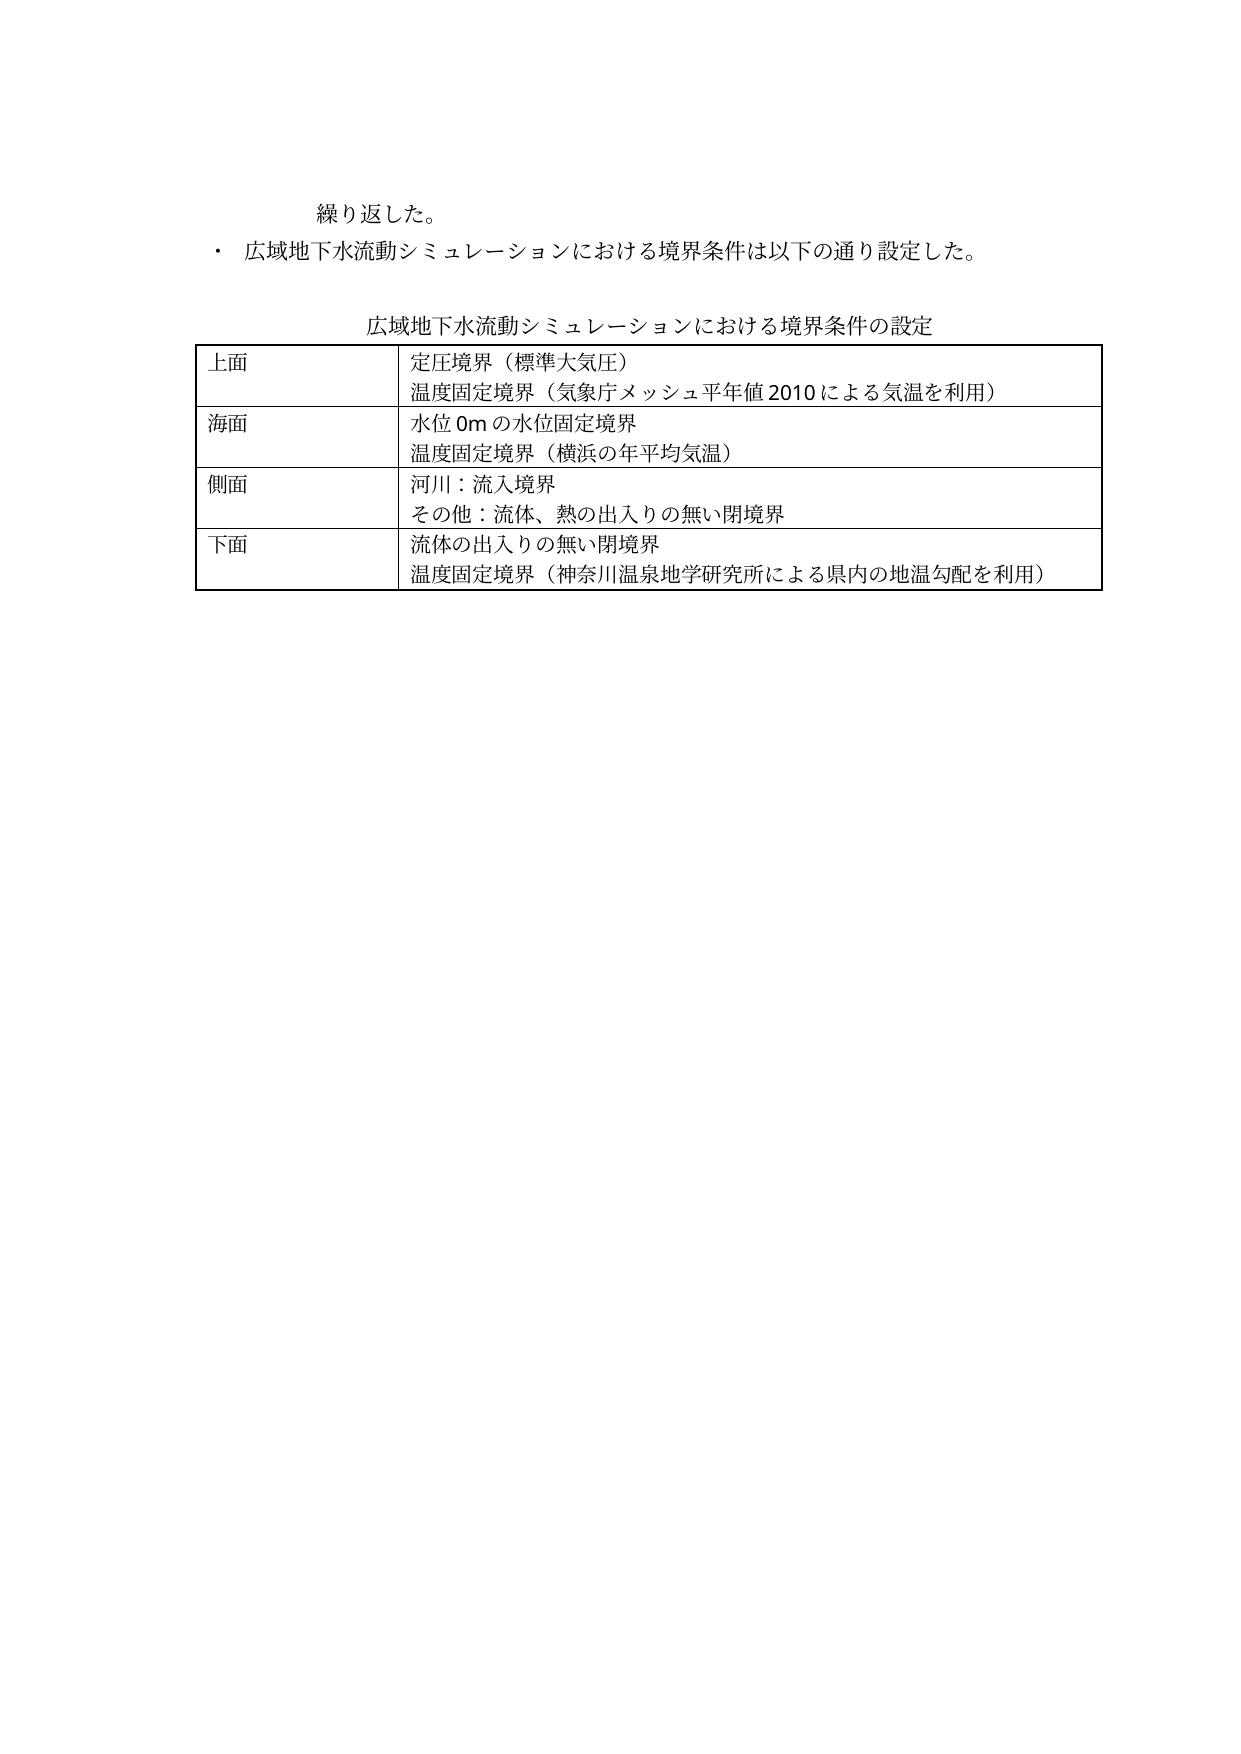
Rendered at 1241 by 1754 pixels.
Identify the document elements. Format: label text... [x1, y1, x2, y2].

table_cell 海面 [197, 407, 398, 467]
table_cell 河川：流入境界 その他：流体、熱の出入りの無い閉境界 [399, 468, 1101, 528]
table_header 定圧境界（標準大気圧） 温度固定境界（気象庁メッシュ平年値2010による気温を利用） [399, 346, 1101, 406]
table_cell 側面 [197, 468, 398, 528]
table_header 上面 [197, 346, 398, 406]
list 広域地下水流動シミュレーションにおける境界条件は以下の通り設定した。 [207, 231, 1092, 269]
table_cell 流体の出入りの無い閉境界 温度固定境界（神奈川温泉地学研究所による県内の地温勾配を利用） [399, 529, 1101, 589]
table_cell 水位0mの水位固定境界 温度固定境界（横浜の年平均気温） [399, 407, 1101, 467]
text 広域地下水流動シミュレーションにおける境界条件の設定 [207, 306, 1092, 344]
table_cell 下面 [197, 529, 398, 589]
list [316, 194, 1092, 231]
